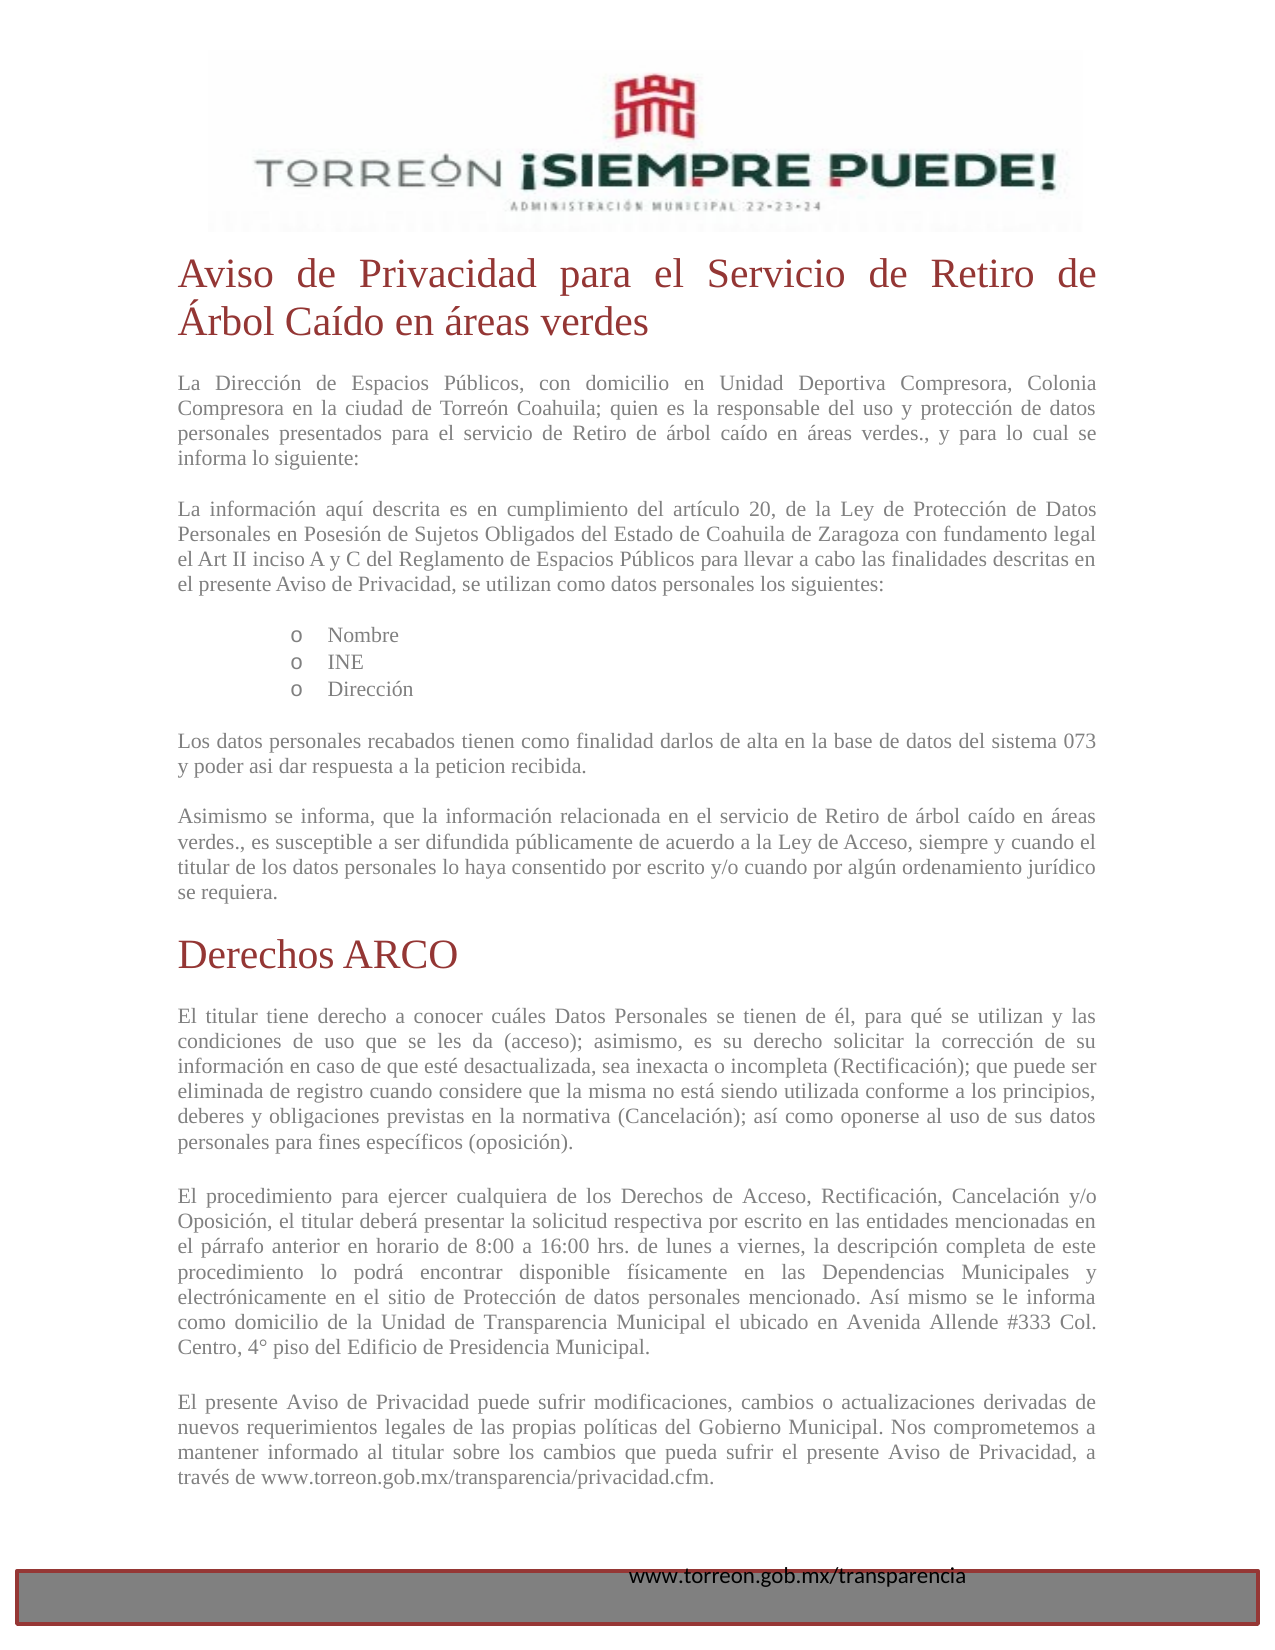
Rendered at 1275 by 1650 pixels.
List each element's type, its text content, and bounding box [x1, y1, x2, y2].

text La Dirección de Espacios Públicos, con domicilio en Unidad Deportiva Compresora, Colonia Compresora en la ciudad de Torreón Coahuila; quien es la responsable del uso y protección de datos personales presentados para el servicio de Retiro de árbol caído en áreas verdes., y para lo cual se informa lo siguiente: [177, 369, 1098, 470]
text Aviso de Privacidad para el Servicio de Retiro de Árbol Caído en áreas verdes [177, 248, 1098, 344]
text Los datos personales recabados tienen como finalidad darlos de alta en la base de datos del sistema 073 y poder asi dar respuesta a la peticion recibida. [177, 728, 1098, 778]
text Asimismo se informa, que la información relacionada en el servicio de Retiro de árbol caído en áreas verdes., es susceptible a ser difundida públicamente de acuerdo a la Ley de Acceso, siempre y cuando el titular de los datos personales lo haya consentido por escrito y/o cuando por algún ordenamiento jurídico se requiera. [177, 803, 1098, 904]
text El presente Aviso de Privacidad puede sufrir modificaciones, cambios o actualizaciones derivadas de nuevos requerimientos legales de las propias políticas del Gobierno Municipal. Nos comprometemos a mantener informado al titular sobre los cambios que pueda sufrir el presente Aviso de Privacidad, a través de www.torreon.gob.mx/transparencia/privacidad.cfm. [177, 1389, 1098, 1489]
list Dirección [290, 676, 1098, 703]
picture [207, 50, 1083, 232]
text Derechos ARCO [177, 929, 1098, 977]
list Nombre [290, 622, 1098, 649]
text La información aquí descrita es en cumplimiento del artículo 20, de la Ley de Protección de Datos Personales en Posesión de Sujetos Obligados del Estado de Coahuila de Zaragoza con fundamento legal el Art II inciso A y C del Reglamento de Espacios Públicos para llevar a cabo las finalidades descritas en el presente Aviso de Privacidad, se utilizan como datos personales los siguientes: [177, 496, 1098, 596]
list INE [290, 649, 1098, 676]
text El titular tiene derecho a conocer cuáles Datos Personales se tienen de él, para qué se utilizan y las condiciones de uso que se les da (acceso); asimismo, es su derecho solicitar la corrección de su información en caso de que esté desactualizada, sea inexacta o incompleta (Rectificación); que puede ser eliminada de registro cuando considere que la misma no está siendo utilizada conforme a los principios, deberes y obligaciones previstas en la normativa (Cancelación); así como oponerse al uso de sus datos personales para fines específicos (oposición). [177, 1003, 1098, 1154]
text El procedimiento para ejercer cualquiera de los Derechos de Acceso, Rectificación, Cancelación y/o Oposición, el titular deberá presentar la solicitud respectiva por escrito en las entidades mencionadas en el párrafo anterior en horario de 8:00 a 16:00 hrs. de lunes a viernes, la descripción completa de este procedimiento lo podrá encontrar disponible físicamente en las Dependencias Municipales y electrónicamente en el sitio de Protección de datos personales mencionado. Así mismo se le informa como domicilio de la Unidad de Transparencia Municipal el ubicado en Avenida Allende #333 Col. Centro, 4° piso del Edificio de Presidencia Municipal. [177, 1183, 1098, 1359]
